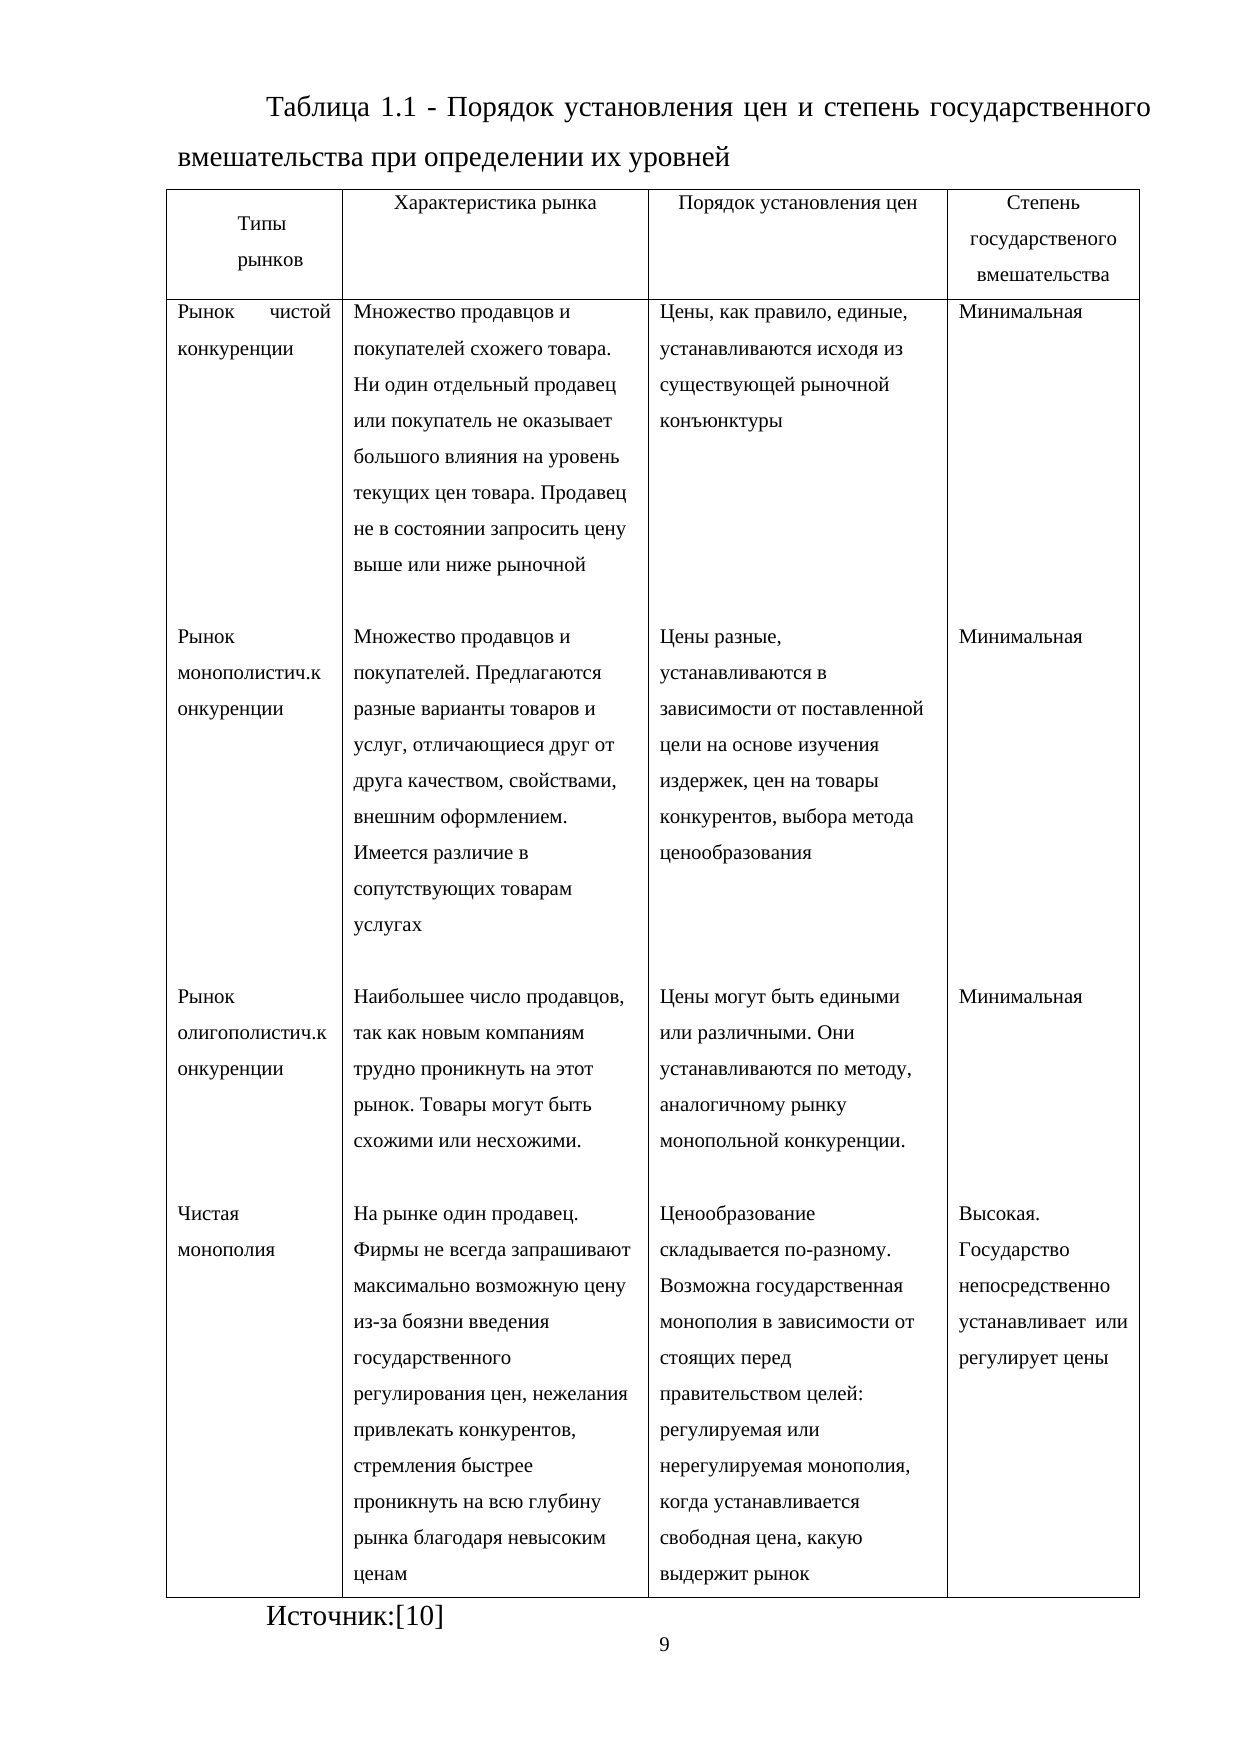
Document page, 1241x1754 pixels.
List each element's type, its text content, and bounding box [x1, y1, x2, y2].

text Приступая к ценообразованию, предприятие должно, прежде всего, определить, каких целей оно хочет достичь посредством продажи данного продукта. В повседневной практике желательно находить и реализовывать с помощью ценовой политики взвешенное оптимальное соотношение возможно большего количества целей.Таблица 1.1 - Порядок установления цен и степень государственного вмешательства при определении их уровней [177, 89, 1152, 172]
table_cell Минимальная Минимальная Минимальная Высокая. Государство непосредственно устанавливает или регулирует цены [948, 300, 1139, 1597]
table_cell Рынок чистой конкуренции Рынок монополистич.конкуренции Рынок олигополистич.конкуренции Чистая монополия [167, 300, 342, 1597]
table_header Характеристика рынка [343, 190, 648, 298]
table_header Порядок установления цен [649, 190, 947, 298]
text Источник:[10] [177, 1598, 1152, 1632]
table_cell Множество продавцов и покупателей схожего товара. Ни один отдельный продавец или покупатель не оказывает большого влияния на уровень текущих цен товара. Продавец не в состоянии запросить цену выше или ниже рыночной Множество продавцов и покупателей. Предлагаются разные варианты товаров и услуг, отличающиеся друг от друга качеством, свойствами, внешним оформлением. Имеется различие в сопутствующих товарам услугах Наибольшее число продавцов, так как новым компаниям трудно проникнуть на этот рынок. Товары могут быть схожими или несхожими. На рынке один продавец. Фирмы не всегда запрашивают максимально возможную цену из-за боязни введения государственного регулирования цен, нежелания привлекать конкурентов, стремления быстрее проникнуть на всю глубину рынка благодаря невысоким ценам [343, 300, 648, 1597]
table_header Типы рынков [167, 190, 342, 298]
table_header Степень государственого вмешательства [948, 190, 1139, 298]
table_cell Цены, как правило, единые, устанавливаются исходя из существующей рыночной конъюнктуры Цены разные, устанавливаются в зависимости от поставленной цели на основе изучения издержек, цен на товары конкурентов, выбора метода ценообразования Цены могут быть едиными или различными. Они устанавливаются по методу, аналогичному рынку монопольной конкуренции. Ценообразование складывается по-разному. Возможна государственная монополия в зависимости от стоящих перед правительством целей: регулируемая или нерегулируемая монополия, когда устанавливается свободная цена, какую выдержит рынок [649, 300, 947, 1597]
